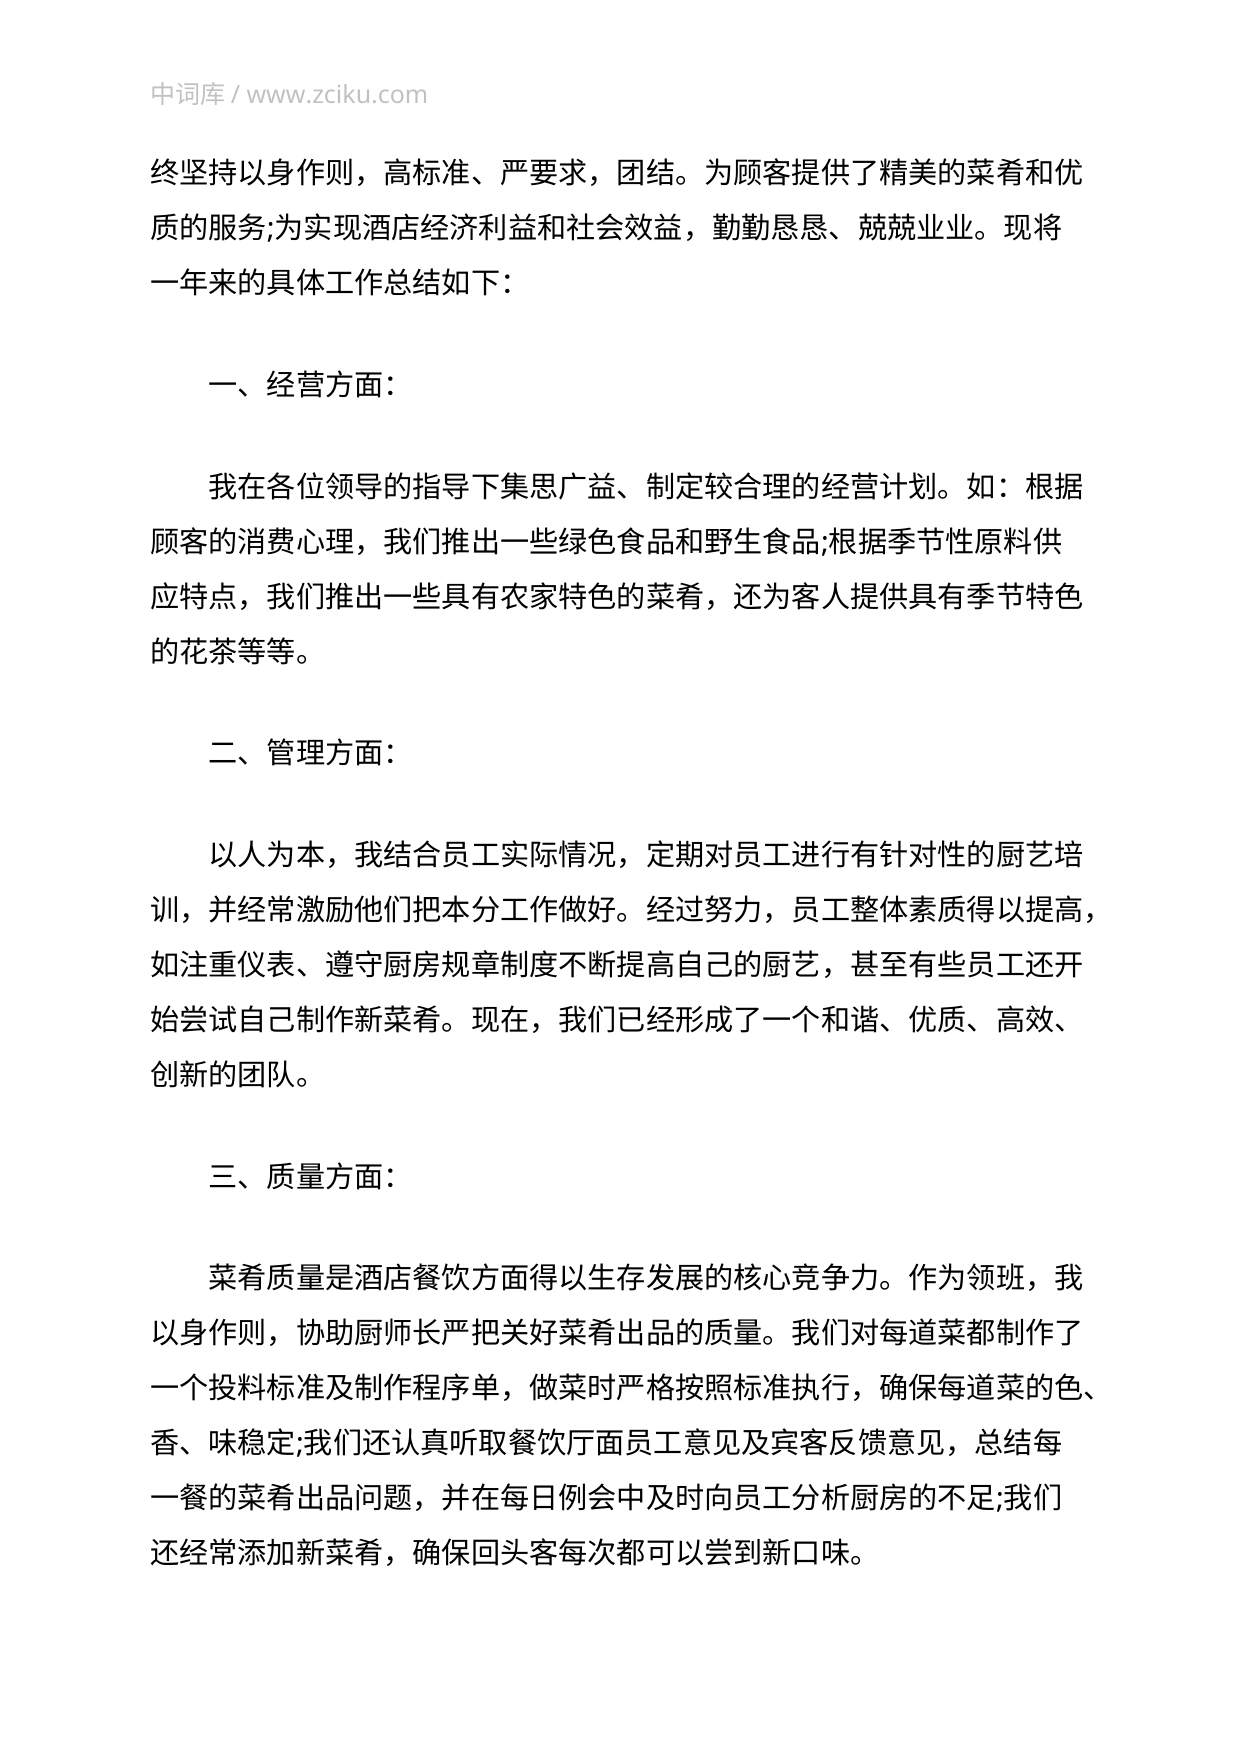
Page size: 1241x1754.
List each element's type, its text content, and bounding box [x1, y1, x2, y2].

text 菜肴质量是酒店餐饮方面得以生存发展的核心竞争力。作为领班，我以身作则，协助厨师长严把关好菜肴出品的质量。我们对每道菜都制作了一个投料标准及制作程序单，做菜时严格按照标准执行，确保每道菜的色、香、味稳定;我们还认真听取餐饮厅面员工意见及宾客反馈意见，总结每一餐的菜肴出品问题，并在每日例会中及时向员工分析厨房的不足;我们还经常添加新菜肴，确保回头客每次都可以尝到新口味。 [150, 1255, 1090, 1572]
text 三、质量方面： [150, 1153, 1090, 1195]
text 我在各位领导的指导下集思广益、制定较合理的经营计划。如：根据顾客的消费心理，我们推出一些绿色食品和野生食品;根据季节性原料供应特点，我们推出一些具有农家特色的菜肴，还为客人提供具有季节特色的花茶等等。 [150, 463, 1090, 671]
text 以人为本，我结合员工实际情况，定期对员工进行有针对性的厨艺培训，并经常激励他们把本分工作做好。经过努力，员工整体素质得以提高，如注重仪表、遵守厨房规章制度不断提高自己的厨艺，甚至有些员工还开始尝试自己制作新菜肴。现在，我们已经形成了一个和谐、优质、高效、创新的团队。 [150, 832, 1090, 1094]
text 一、经营方面： [150, 362, 1090, 404]
text 二、管理方面： [150, 730, 1090, 772]
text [150, 150, 1090, 302]
